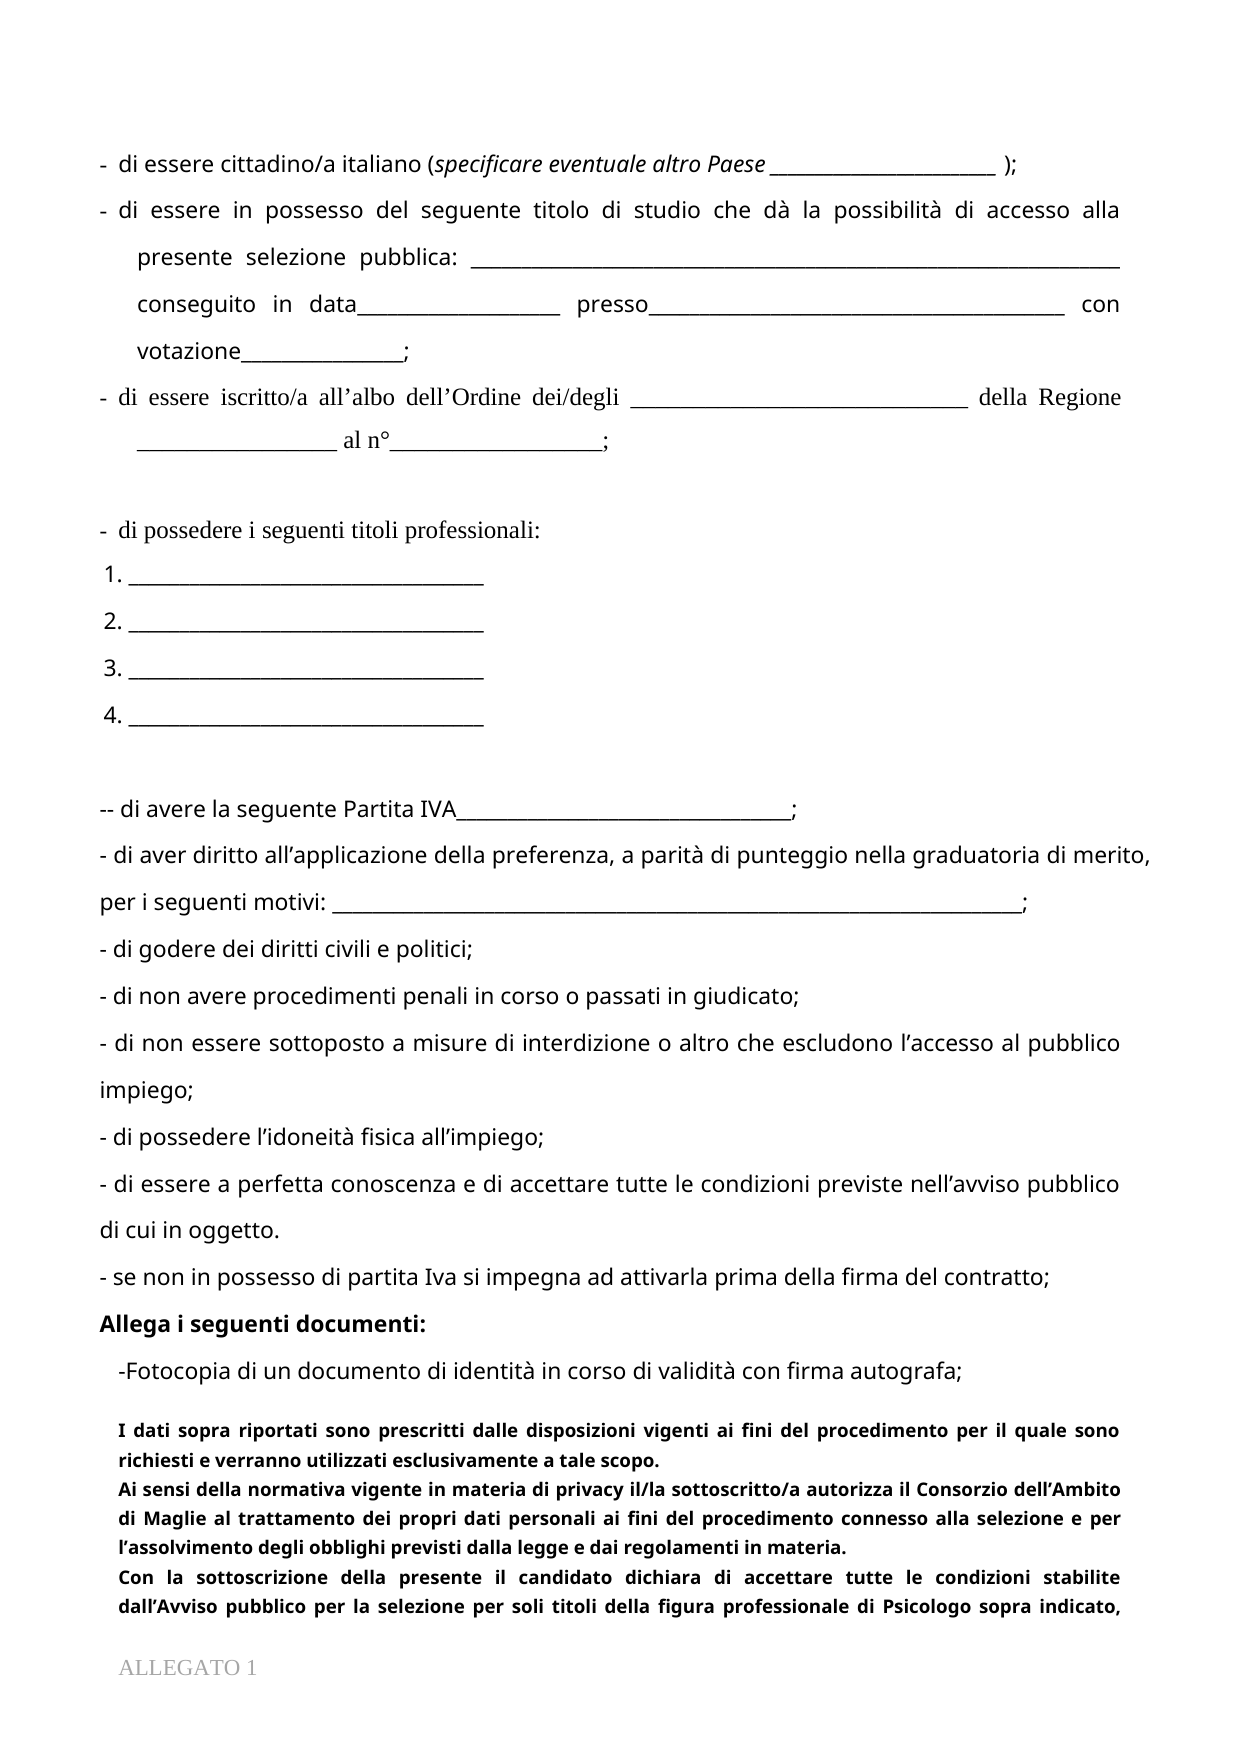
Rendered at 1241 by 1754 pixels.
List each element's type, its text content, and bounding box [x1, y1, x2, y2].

text - di essere a perfetta conoscenza e di accettare tutte le condizioni previste nell’avviso pubblico di cui in oggetto. [99, 1168, 1122, 1246]
text - di non avere procedimenti penali in corso o passati in giudicato; [99, 980, 1122, 1011]
text 4. ___________________________________ [88, 699, 1122, 730]
list di essere cittadino/a italiano (specificare eventuale altro Paese _________________________ ); [99, 148, 1122, 179]
text - di aver diritto all’applicazione della preferenza, a parità di punteggio nella graduatoria di merito, per i seguenti motivi: ____________________________________________________________________; [99, 839, 1152, 918]
text Ai sensi della normativa vigente in materia di privacy il/la sottoscritto/a autorizza il Consorzio dell’Ambito di Maglie al trattamento dei propri dati personali ai fini del procedimento connesso alla selezione e per l’assolvimento degli obblighi previsti dalla legge e dai regolamenti in materia. [118, 1476, 1122, 1560]
text -- di avere la seguente Partita IVA_________________________________; [99, 793, 1152, 824]
text Allega i seguenti documenti: [99, 1308, 1122, 1339]
list di essere iscritto/a all’albo dell’Ordine dei/degli ___________________________ della Regione ________________ al n°_________________; [99, 382, 1122, 454]
text - di possedere l’idoneità fisica all’impiego; [99, 1121, 1122, 1152]
text 2. ___________________________________ [88, 605, 1122, 636]
text - se non in possesso di partita Iva si impegna ad attivarla prima della firma del contratto; [99, 1261, 1122, 1293]
list di possedere i seguenti titoli professionali: [99, 515, 1122, 544]
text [118, 1564, 1122, 1619]
text 3. ___________________________________ [88, 652, 1122, 683]
text 1. ___________________________________ [88, 558, 1122, 589]
list di essere in possesso del seguente titolo di studio che dà la possibilità di accesso alla presente selezione pubblica: ________________________________________________________________ conseguito in data____________________ presso_________________________________________ con votazione________________; [99, 194, 1122, 366]
text - di godere dei diritti civili e politici; [99, 933, 1122, 964]
text -Fotocopia di un documento di identità in corso di validità con firma autografa; [118, 1355, 1122, 1386]
text - di non essere sottoposto a misure di interdizione o altro che escludono l’accesso al pubblico impiego; [99, 1027, 1122, 1105]
text I dati sopra riportati sono prescritti dalle disposizioni vigenti ai fini del procedimento per il quale sono richiesti e verranno utilizzati esclusivamente a tale scopo. [118, 1418, 1122, 1472]
